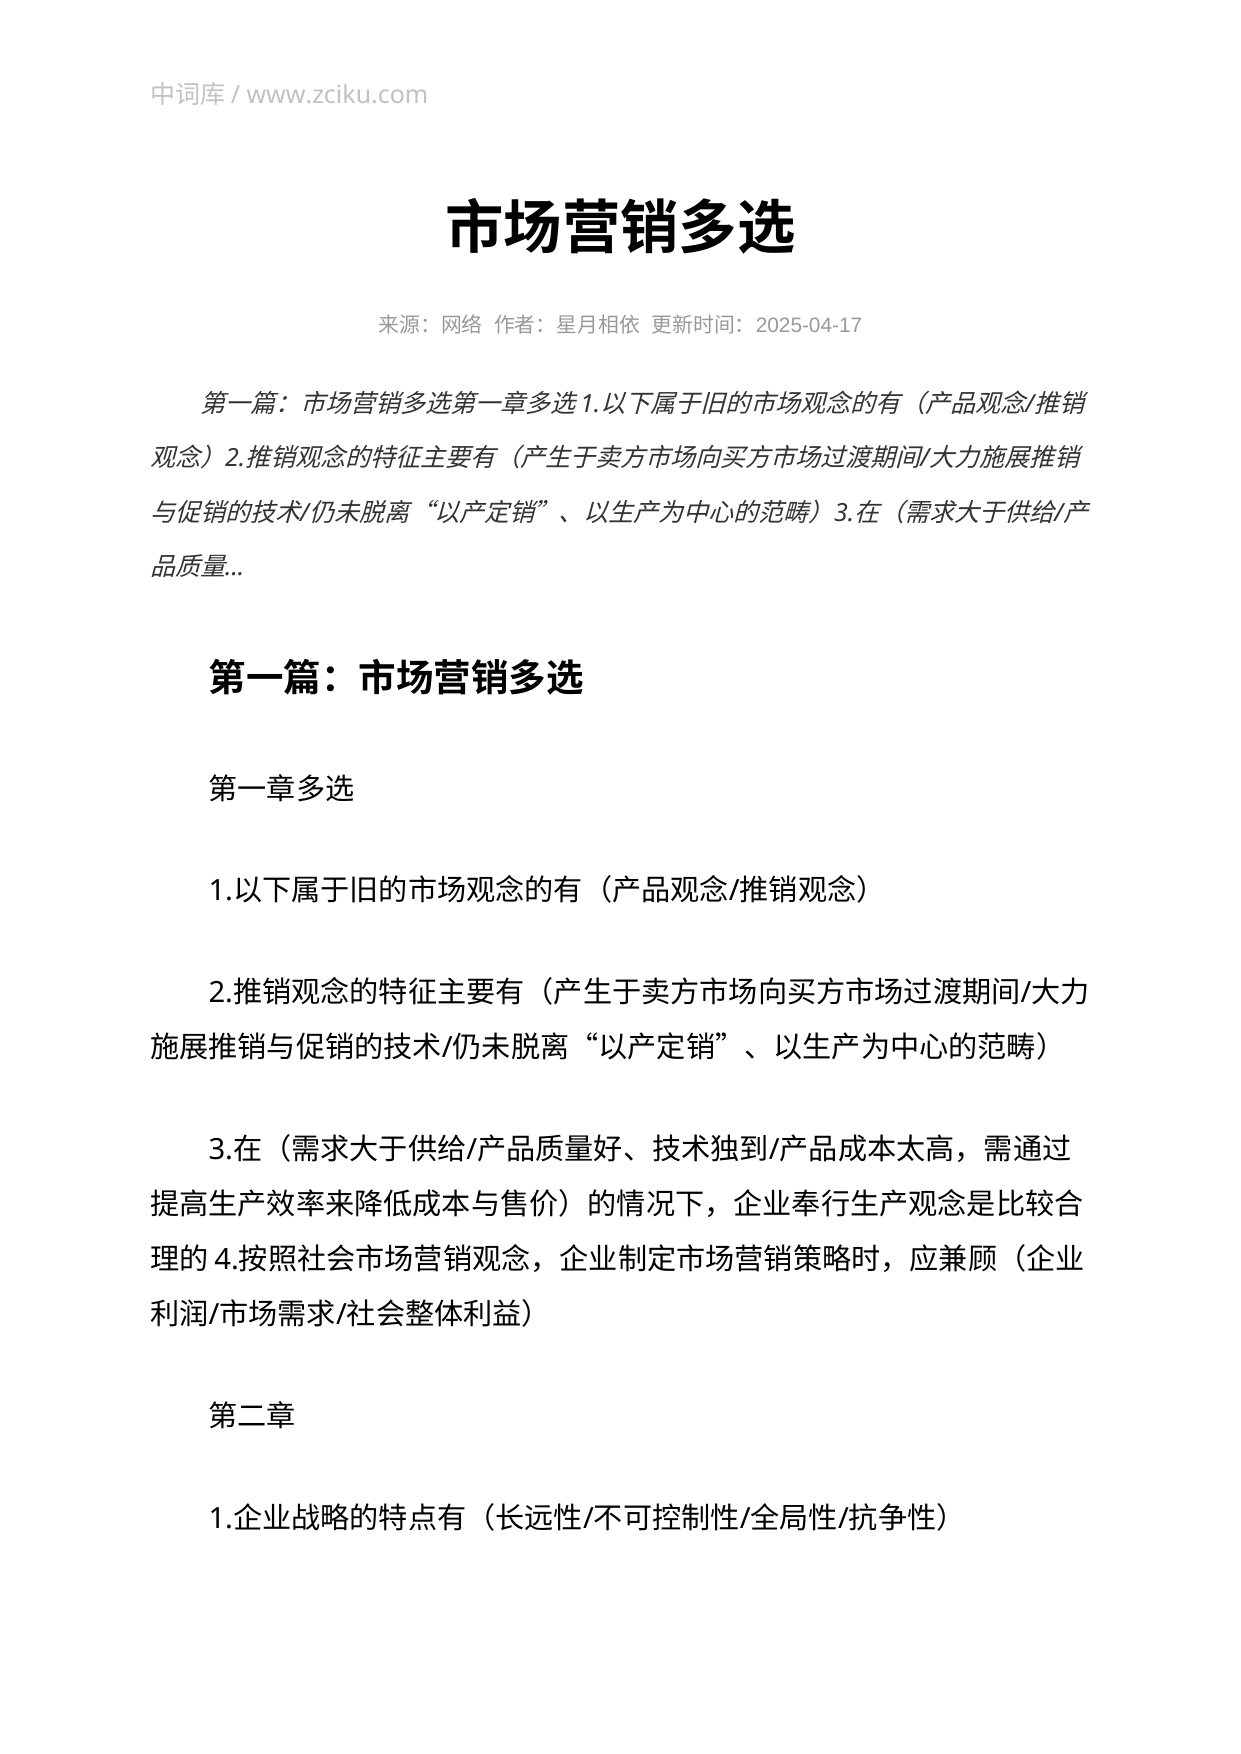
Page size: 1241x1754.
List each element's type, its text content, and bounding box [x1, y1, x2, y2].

text 第一章多选 [150, 765, 1090, 807]
text 来源：网络 作者：星月相依 更新时间：2025-04-17 [150, 313, 1090, 337]
text 1.以下属于旧的市场观念的有（产品观念/推销观念） [150, 867, 1090, 909]
text 1.企业战略的特点有（长远性/不可控制性/全局性/抗争性） [150, 1494, 1090, 1537]
text 第二章 [150, 1393, 1090, 1435]
text 3.在（需求大于供给/产品质量好、技术独到/产品成本太高，需通过提高生产效率来降低成本与售价）的情况下，企业奉行生产观念是比较合理的4.按照社会市场营销观念，企业制定市场营销策略时，应兼顾（企业利润/市场需求/社会整体利益） [150, 1126, 1090, 1333]
subtitle 市场营销多选 [150, 181, 1090, 266]
text 第一篇：市场营销多选第一章多选1.以下属于旧的市场观念的有（产品观念/推销观念）2.推销观念的特征主要有（产生于卖方市场向买方市场过渡期间/大力施展推销与促销的技术/仍未脱离“以产定销”、以生产为中心的范畴）3.在（需求大于供给/产品质量... [150, 383, 1090, 583]
text 第一篇：市场营销多选 [150, 648, 1090, 702]
text 2.推销观念的特征主要有（产生于卖方市场向买方市场过渡期间/大力施展推销与促销的技术/仍未脱离“以产定销”、以生产为中心的范畴） [150, 969, 1090, 1066]
